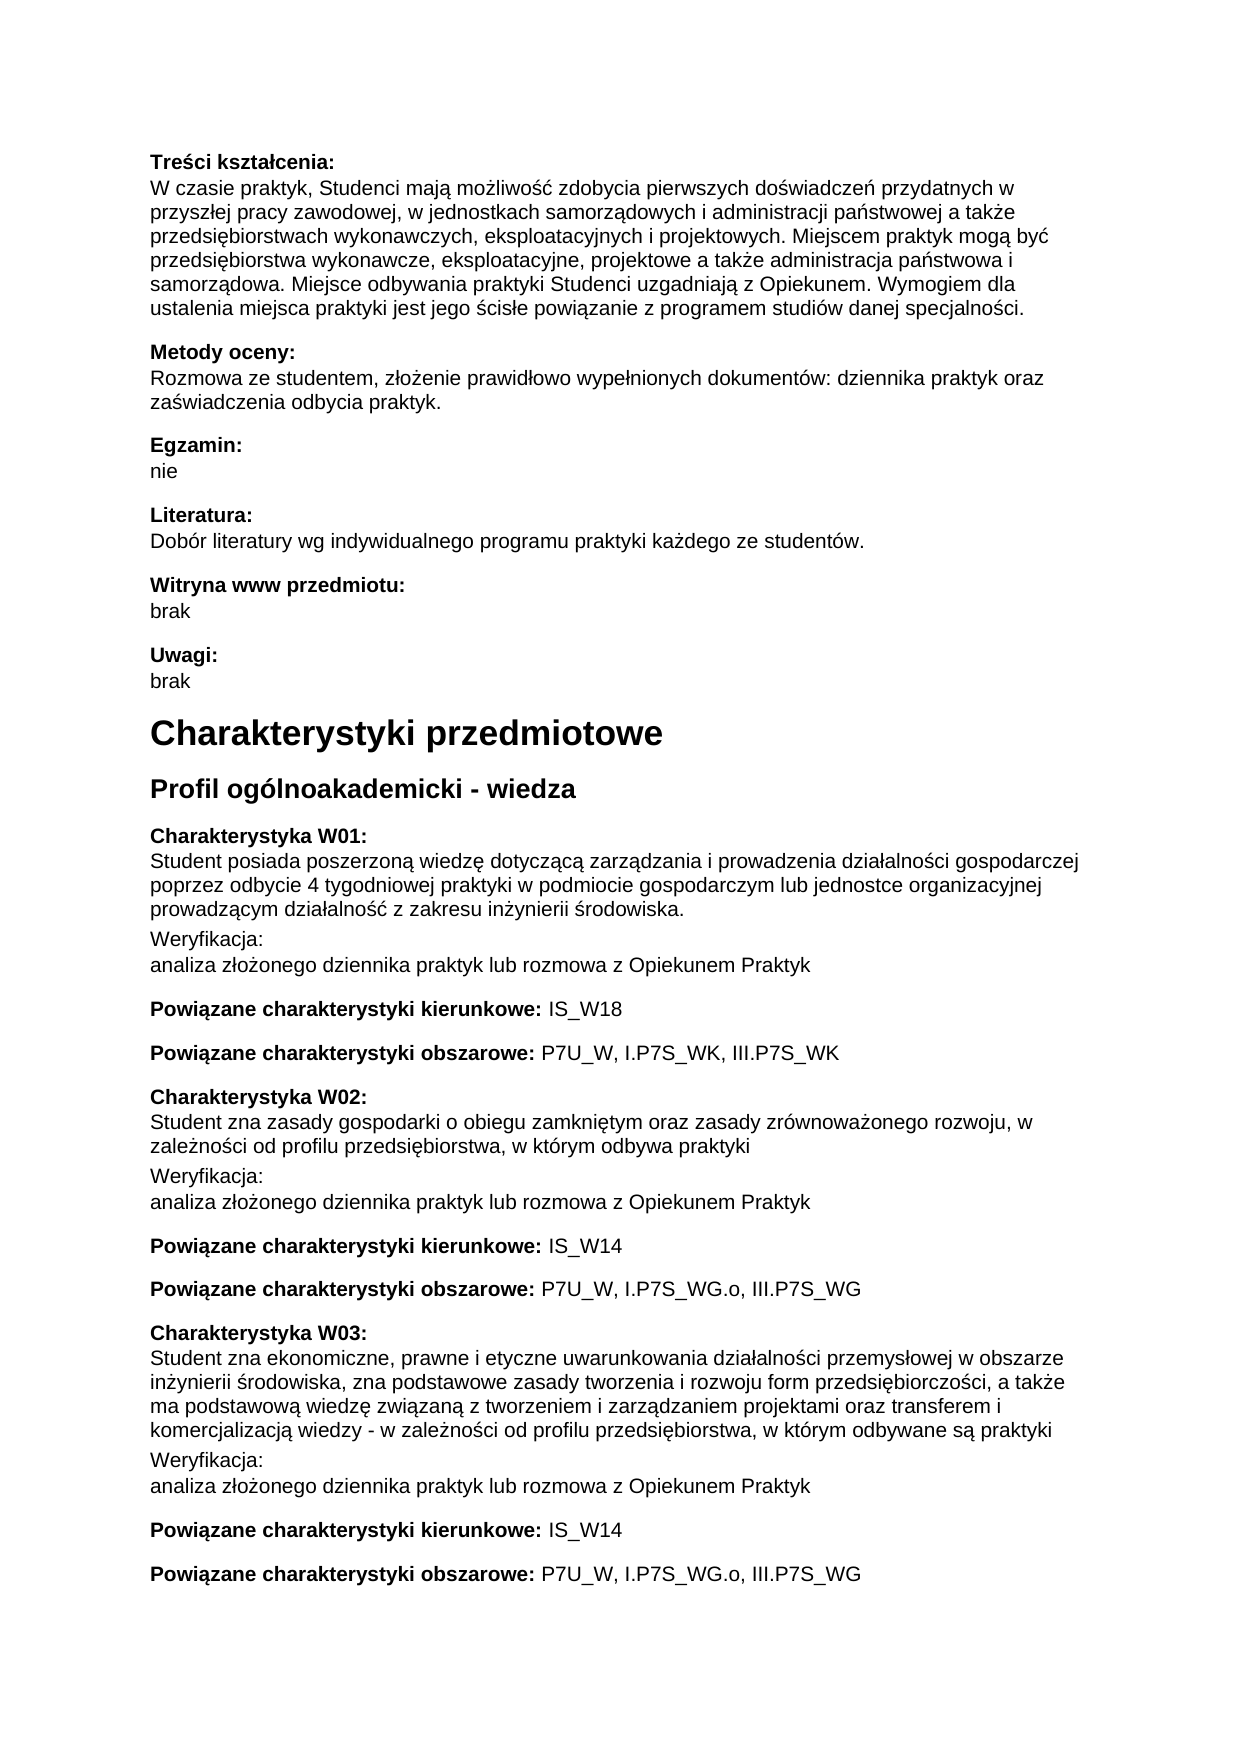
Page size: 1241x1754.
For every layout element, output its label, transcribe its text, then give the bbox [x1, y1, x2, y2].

subtitle Profil ogólnoakademicki - wiedza [150, 773, 1090, 804]
text Powiązane charakterystyki obszarowe: P7U_W, I.P7S_WG.o, III.P7S_WG [150, 1562, 1090, 1586]
text brak [150, 669, 1090, 693]
text Literatura: [150, 503, 1090, 527]
text Rozmowa ze studentem, złożenie prawidłowo wypełnionych dokumentów: dziennika praktyk oraz zaświadczenia odbycia praktyk. [150, 366, 1090, 413]
text analiza złożonego dziennika praktyk lub rozmowa z Opiekunem Praktyk [150, 1190, 1090, 1214]
text Powiązane charakterystyki obszarowe: P7U_W, I.P7S_WK, III.P7S_WK [150, 1041, 1090, 1065]
text brak [150, 599, 1090, 623]
text Powiązane charakterystyki kierunkowe: IS_W14 [150, 1518, 1090, 1542]
text Charakterystyka W02: [150, 1084, 1090, 1108]
text Weryfikacja: [150, 1164, 1090, 1188]
text analiza złożonego dziennika praktyk lub rozmowa z Opiekunem Praktyk [150, 953, 1090, 977]
text Charakterystyka W03: [150, 1321, 1090, 1345]
text Powiązane charakterystyki obszarowe: P7U_W, I.P7S_WG.o, III.P7S_WG [150, 1277, 1090, 1301]
text Charakterystyka W01: [150, 824, 1090, 848]
text Weryfikacja: [150, 927, 1090, 951]
text Powiązane charakterystyki kierunkowe: IS_W18 [150, 997, 1090, 1021]
text Dobór literatury wg indywidualnego programu praktyki każdego ze studentów. [150, 529, 1090, 553]
text nie [150, 459, 1090, 483]
subtitle Charakterystyki przedmiotowe [150, 712, 1090, 753]
text Student posiada poszerzoną wiedzę dotyczącą zarządzania i prowadzenia działalności gospodarczej poprzez odbycie 4 tygodniowej praktyki w podmiocie gospodarczym lub jednostce organizacyjnej prowadzącym działalność z zakresu inżynierii środowiska. [150, 849, 1090, 921]
text Uwagi: [150, 643, 1090, 667]
text Student zna zasady gospodarki o obiegu zamkniętym oraz zasady zrównoważonego rozwoju, w zależności od profilu przedsiębiorstwa, w którym odbywa praktyki [150, 1109, 1090, 1157]
text Egzamin: [150, 433, 1090, 457]
text Treści kształcenia: [150, 150, 1090, 174]
text analiza złożonego dziennika praktyk lub rozmowa z Opiekunem Praktyk [150, 1474, 1090, 1498]
text Powiązane charakterystyki kierunkowe: IS_W14 [150, 1233, 1090, 1257]
text W czasie praktyk, Studenci mają możliwość zdobycia pierwszych doświadczeń przydatnych w przyszłej pracy zawodowej, w jednostkach samorządowych i administracji państwowej a także przedsiębiorstwach wykonawczych, eksploatacyjnych i projektowych. Miejscem praktyk mogą być przedsiębiorstwa wykonawcze, eksploatacyjne, projektowe a także administracja państwowa i samorządowa. Miejsce odbywania praktyki Studenci uzgadniają z Opiekunem. Wymogiem dla ustalenia miejsca praktyki jest jego ścisłe powiązanie z programem studiów danej specjalności. [150, 176, 1090, 320]
text Student zna ekonomiczne, prawne i etyczne uwarunkowania działalności przemysłowej w obszarze inżynierii środowiska, zna podstawowe zasady tworzenia i rozwoju form przedsiębiorczości, a także ma podstawową wiedzę związaną z tworzeniem i zarządzaniem projektami oraz transferem i komercjalizacją wiedzy - w zależności od profilu przedsiębiorstwa, w którym odbywane są praktyki [150, 1346, 1090, 1442]
text Weryfikacja: [150, 1448, 1090, 1472]
text Metody oceny: [150, 339, 1090, 363]
text Witryna www przedmiotu: [150, 573, 1090, 597]
